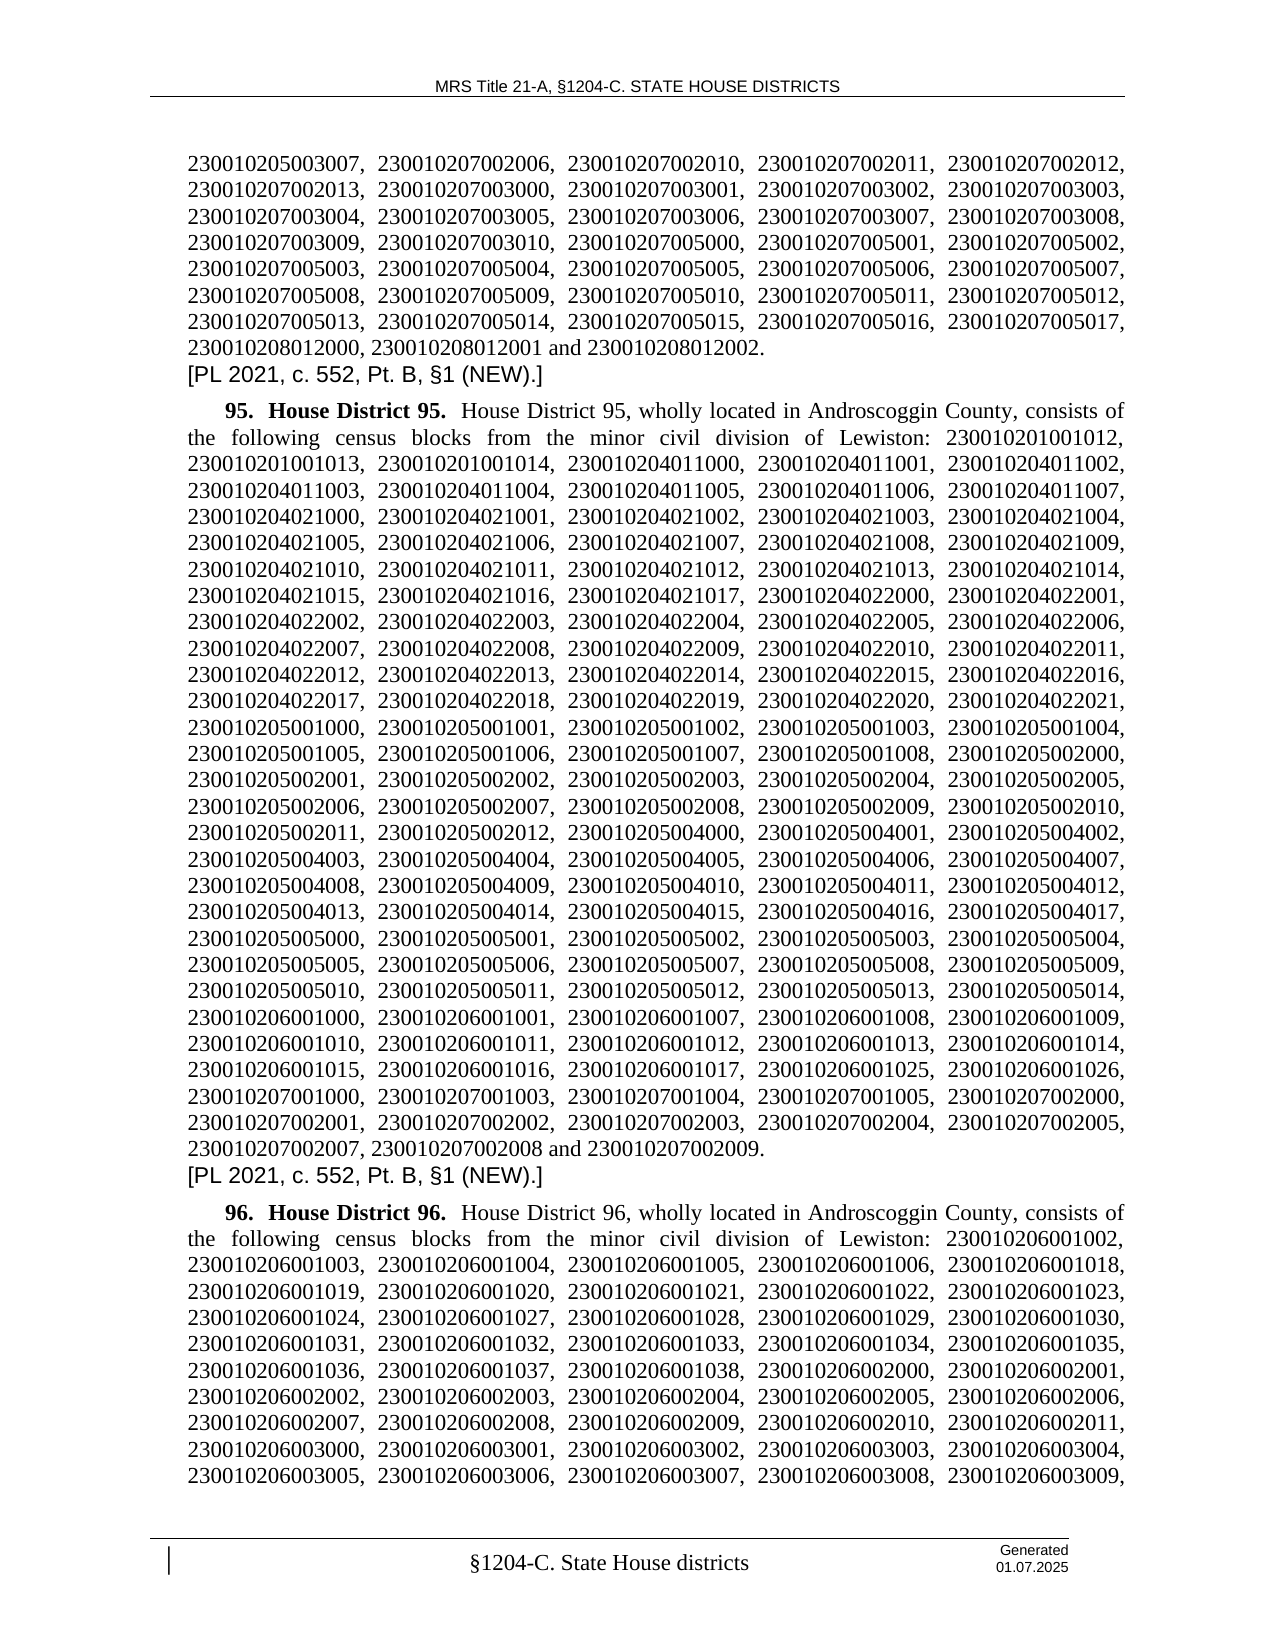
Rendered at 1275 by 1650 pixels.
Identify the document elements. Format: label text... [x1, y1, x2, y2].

text [PL 2021, c. 552, Pt. B, §1 (NEW).] [187, 361, 1125, 387]
text [PL 2021, c. 552, Pt. B, §1 (NEW).] [187, 1162, 1125, 1188]
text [187, 1199, 1125, 1488]
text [187, 150, 1125, 361]
text 95. House District 95. House District 95, wholly located in Androscoggin County, consists of the following census blocks from the minor civil division of Lewiston: 230010201001012, 230010201001013, 230010201001014, 230010204011000, 230010204011001, 230010204011002, 230010204011003, 230010204011004, 230010204011005, 230010204011006, 230010204011007, 230010204021000, 230010204021001, 230010204021002, 230010204021003, 230010204021004, 230010204021005, 230010204021006, 230010204021007, 230010204021008, 230010204021009, 230010204021010, 230010204021011, 230010204021012, 230010204021013, 230010204021014, 230010204021015, 230010204021016, 230010204021017, 230010204022000, 230010204022001, 230010204022002, 230010204022003, 230010204022004, 230010204022005, 230010204022006, 230010204022007, 230010204022008, 230010204022009, 230010204022010, 230010204022011, 230010204022012, 230010204022013, 230010204022014, 230010204022015, 230010204022016, 230010204022017, 230010204022018, 230010204022019, 230010204022020, 230010204022021, 230010205001000, 230010205001001, 230010205001002, 230010205001003, 230010205001004, 230010205001005, 230010205001006, 230010205001007, 230010205001008, 230010205002000, 230010205002001, 230010205002002, 230010205002003, 230010205002004, 230010205002005, 230010205002006, 230010205002007, 230010205002008, 230010205002009, 230010205002010, 230010205002011, 230010205002012, 230010205004000, 230010205004001, 230010205004002, 230010205004003, 230010205004004, 230010205004005, 230010205004006, 230010205004007, 230010205004008, 230010205004009, 230010205004010, 230010205004011, 230010205004012, 230010205004013, 230010205004014, 230010205004015, 230010205004016, 230010205004017, 230010205005000, 230010205005001, 230010205005002, 230010205005003, 230010205005004, 230010205005005, 230010205005006, 230010205005007, 230010205005008, 230010205005009, 230010205005010, 230010205005011, 230010205005012, 230010205005013, 230010205005014, 230010206001000, 230010206001001, 230010206001007, 230010206001008, 230010206001009, 230010206001010, 230010206001011, 230010206001012, 230010206001013, 230010206001014, 230010206001015, 230010206001016, 230010206001017, 230010206001025, 230010206001026, 230010207001000, 230010207001003, 230010207001004, 230010207001005, 230010207002000, 230010207002001, 230010207002002, 230010207002003, 230010207002004, 230010207002005, 230010207002007, 230010207002008 and 230010207002009. [187, 398, 1125, 1162]
